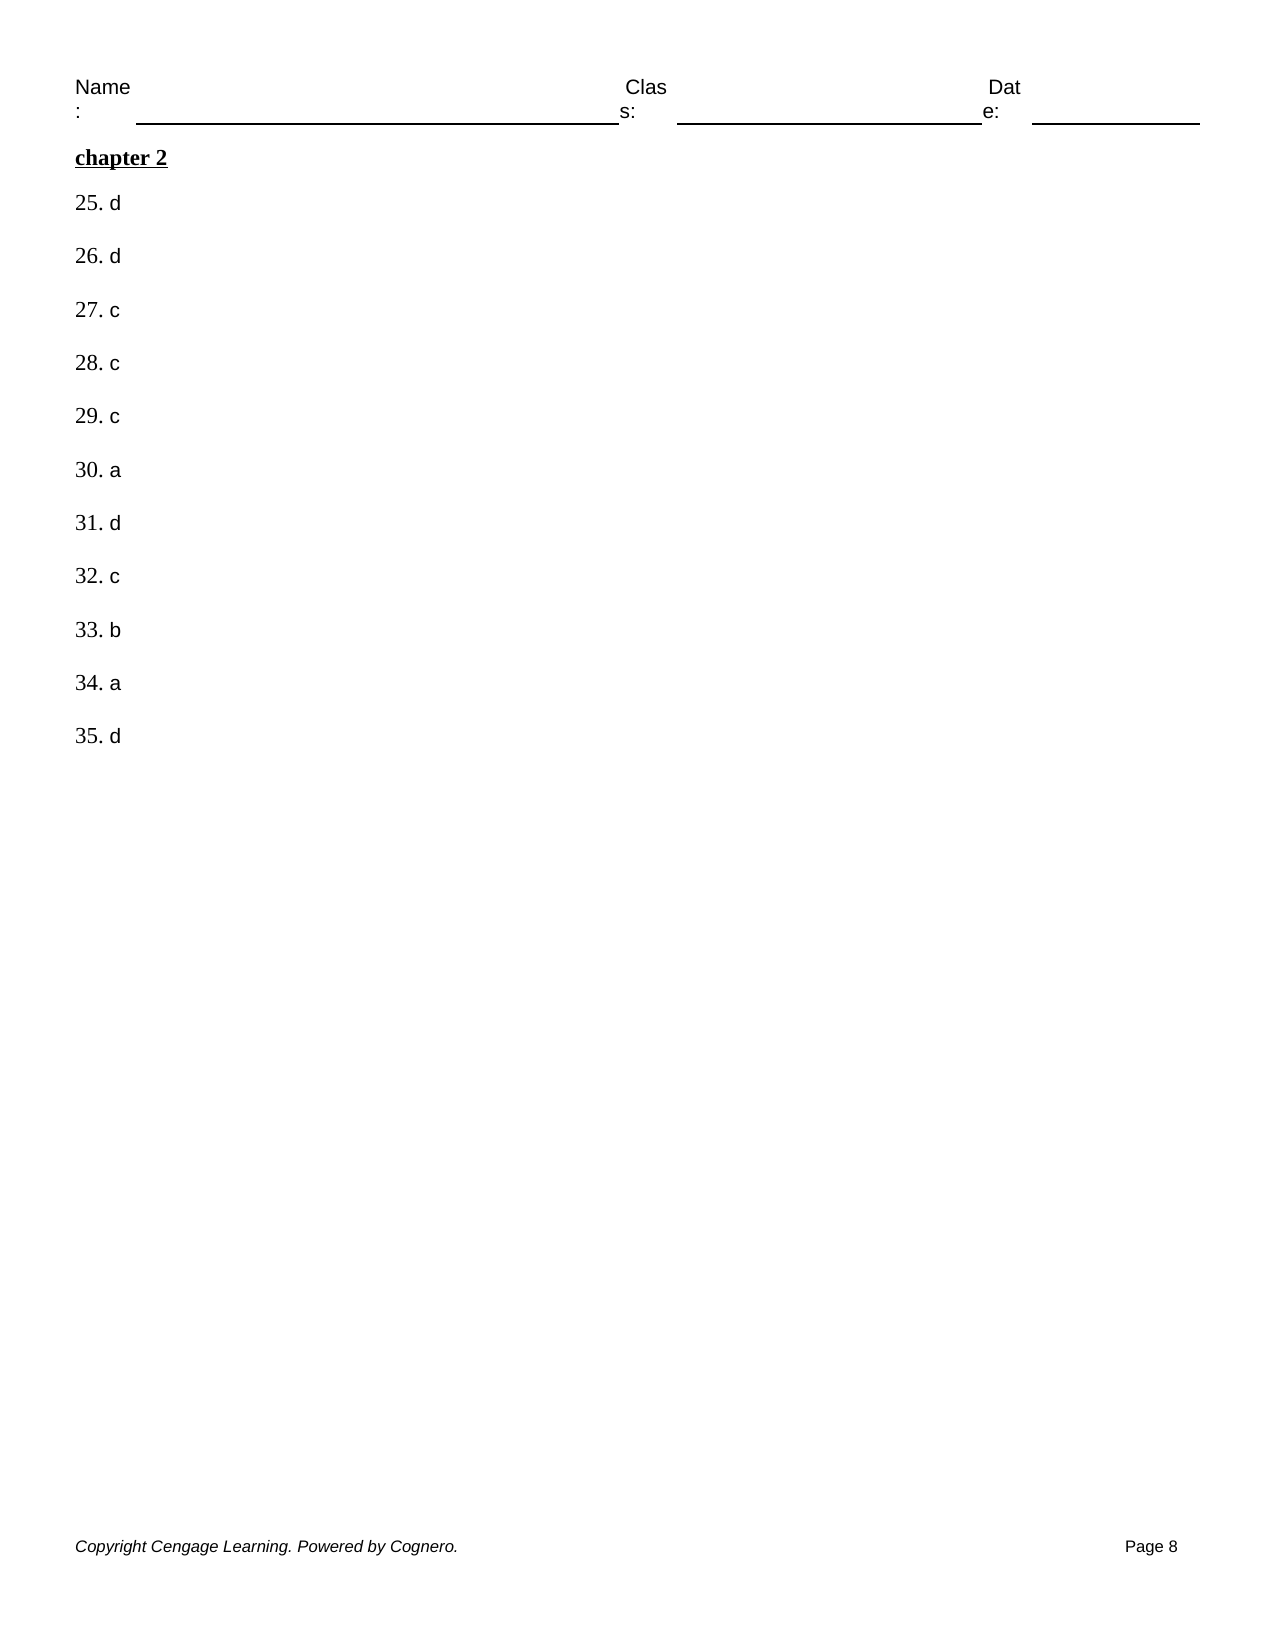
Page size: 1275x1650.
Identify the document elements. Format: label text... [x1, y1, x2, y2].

table_header 28. c [75, 349, 1200, 376]
table_header 27. c [75, 296, 1200, 322]
table_header 31. d [75, 509, 1200, 536]
table_header 26. d [75, 243, 1200, 269]
table_header 34. a [75, 669, 1200, 696]
table_header 33. b [75, 616, 1200, 642]
table_header 29. c [75, 403, 1200, 429]
table_header 35. d [75, 723, 1200, 749]
table_header 30. a [75, 456, 1200, 482]
table_header 32. c [75, 563, 1200, 589]
table_header 25. d [75, 189, 1200, 216]
